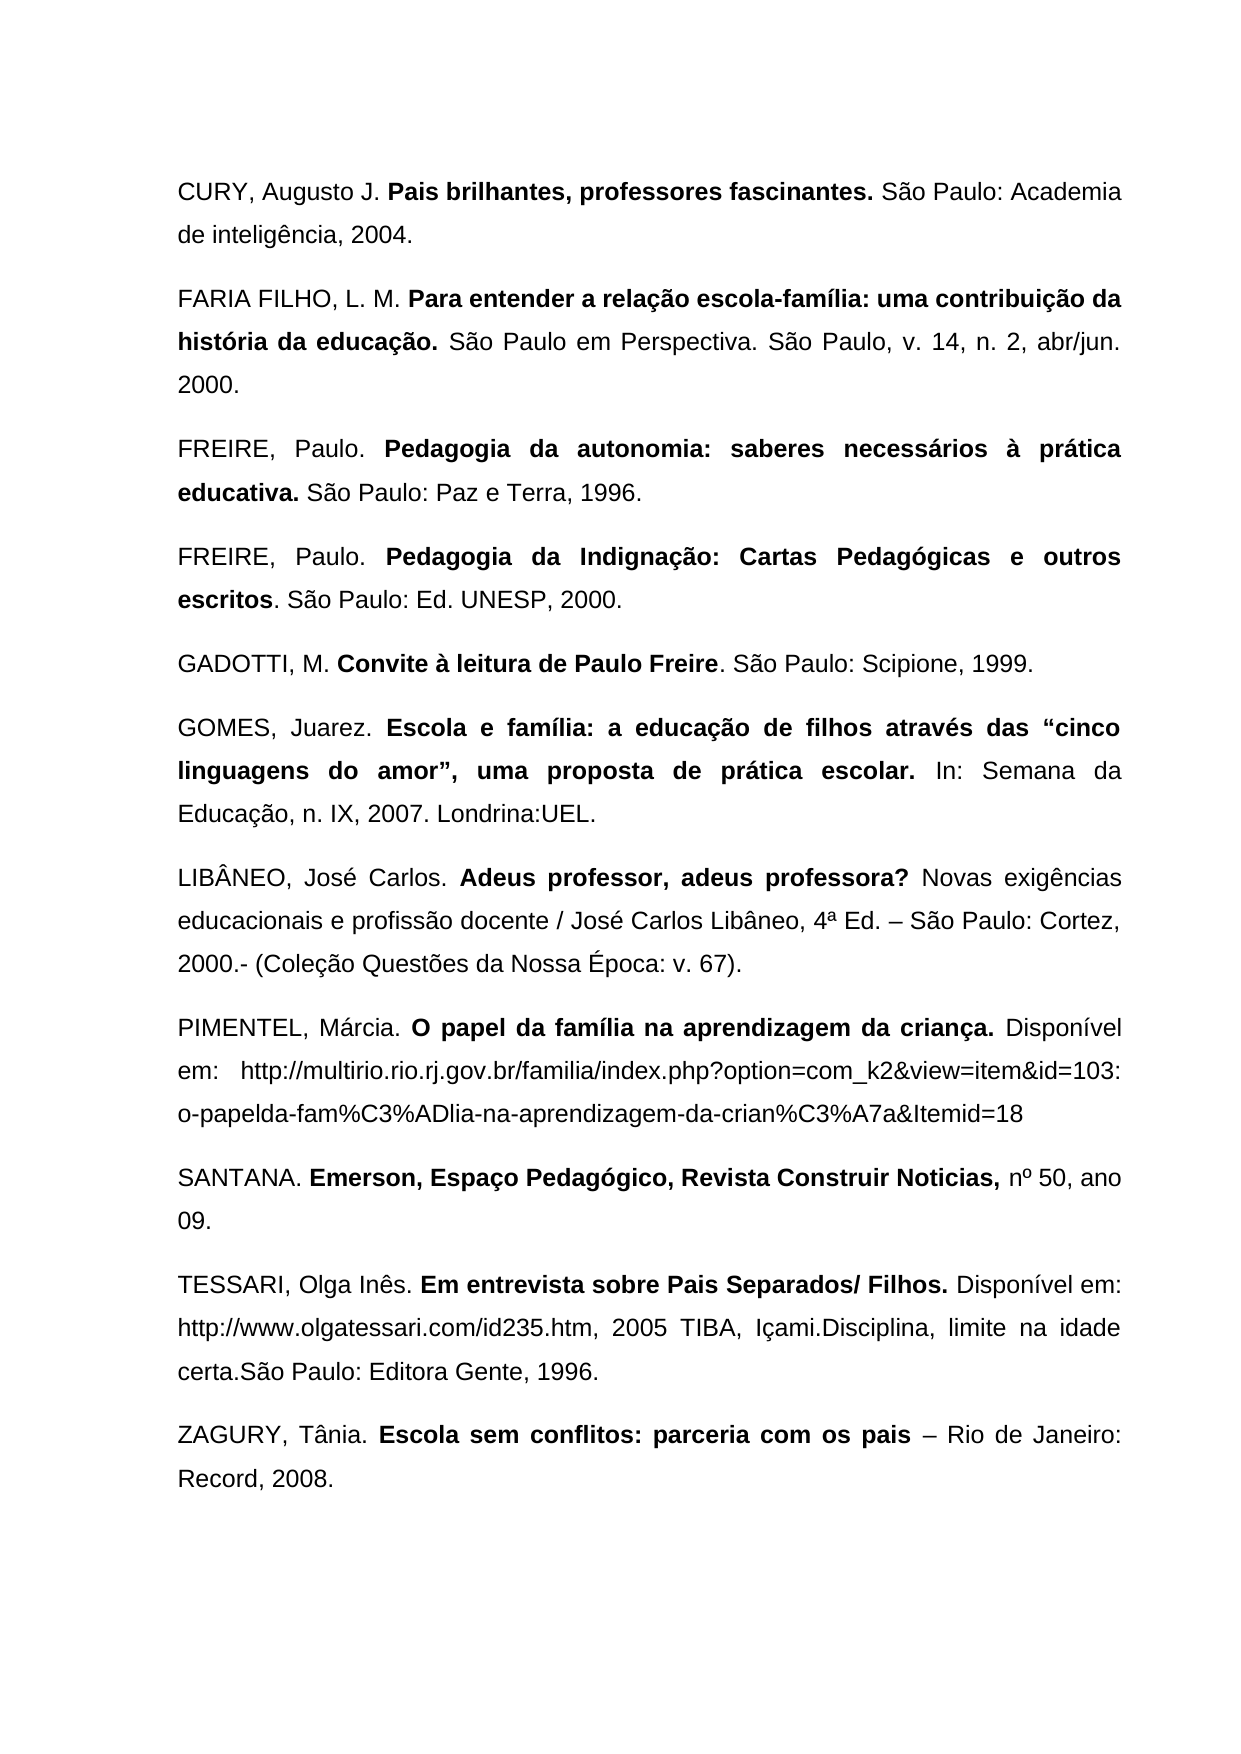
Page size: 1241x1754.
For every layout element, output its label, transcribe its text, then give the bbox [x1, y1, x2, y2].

text LIBÂNEO, José Carlos. Adeus professor, adeus professora? Novas exigências educacionais e profissão docente / José Carlos Libâneo, 4ª Ed. – São Paulo: Cortez, 2000.- (Coleção Questões da Nossa Época: v. 67). [177, 863, 1122, 978]
text TESSARI, Olga Inês. Em entrevista sobre Pais Separados/ Filhos. Disponível em: http://www.olgatessari.com/id235.htm, 2005 TIBA, Içami.Disciplina, limite na idade certa.São Paulo: Editora Gente, 1996. [177, 1270, 1122, 1385]
text ZAGURY, Tânia. Escola sem conflitos: parceria com os pais – Rio de Janeiro: Record, 2008. [177, 1421, 1122, 1492]
text PIMENTEL, Márcia. O papel da família na aprendizagem da criança. Disponível em: http://multirio.rio.rj.gov.br/familia/index.php?option=com_k2&view=item&id=103: o-papelda-fam%C3%ADlia-na-aprendizagem-da-crian%C3%A7a&Itemid=18 [177, 1013, 1122, 1128]
text FARIA FILHO, L. M. Para entender a relação escola-família: uma contribuição da história da educação. São Paulo em Perspectiva. São Paulo, v. 14, n. 2, abr/jun. 2000. [177, 284, 1122, 399]
text CURY, Augusto J. Pais brilhantes, professores fascinantes. São Paulo: Academia de inteligência, 2004. [177, 177, 1122, 249]
text SANTANA. Emerson, Espaço Pedagógico, Revista Construir Noticias, nº 50, ano 09. [177, 1163, 1122, 1235]
text GADOTTI, M. Convite à leitura de Paulo Freire. São Paulo: Scipione, 1999. [177, 649, 1122, 677]
text FREIRE, Paulo. Pedagogia da autonomia: saberes necessários à prática educativa. São Paulo: Paz e Terra, 1996. [177, 434, 1122, 506]
text GOMES, Juarez. Escola e família: a educação de filhos através das “cinco linguagens do amor”, uma proposta de prática escolar. In: Semana da Educação, n. IX, 2007. Londrina:UEL. [177, 713, 1122, 828]
text FREIRE, Paulo. Pedagogia da Indignação: Cartas Pedagógicas e outros escritos. São Paulo: Ed. UNESP, 2000. [177, 542, 1122, 613]
